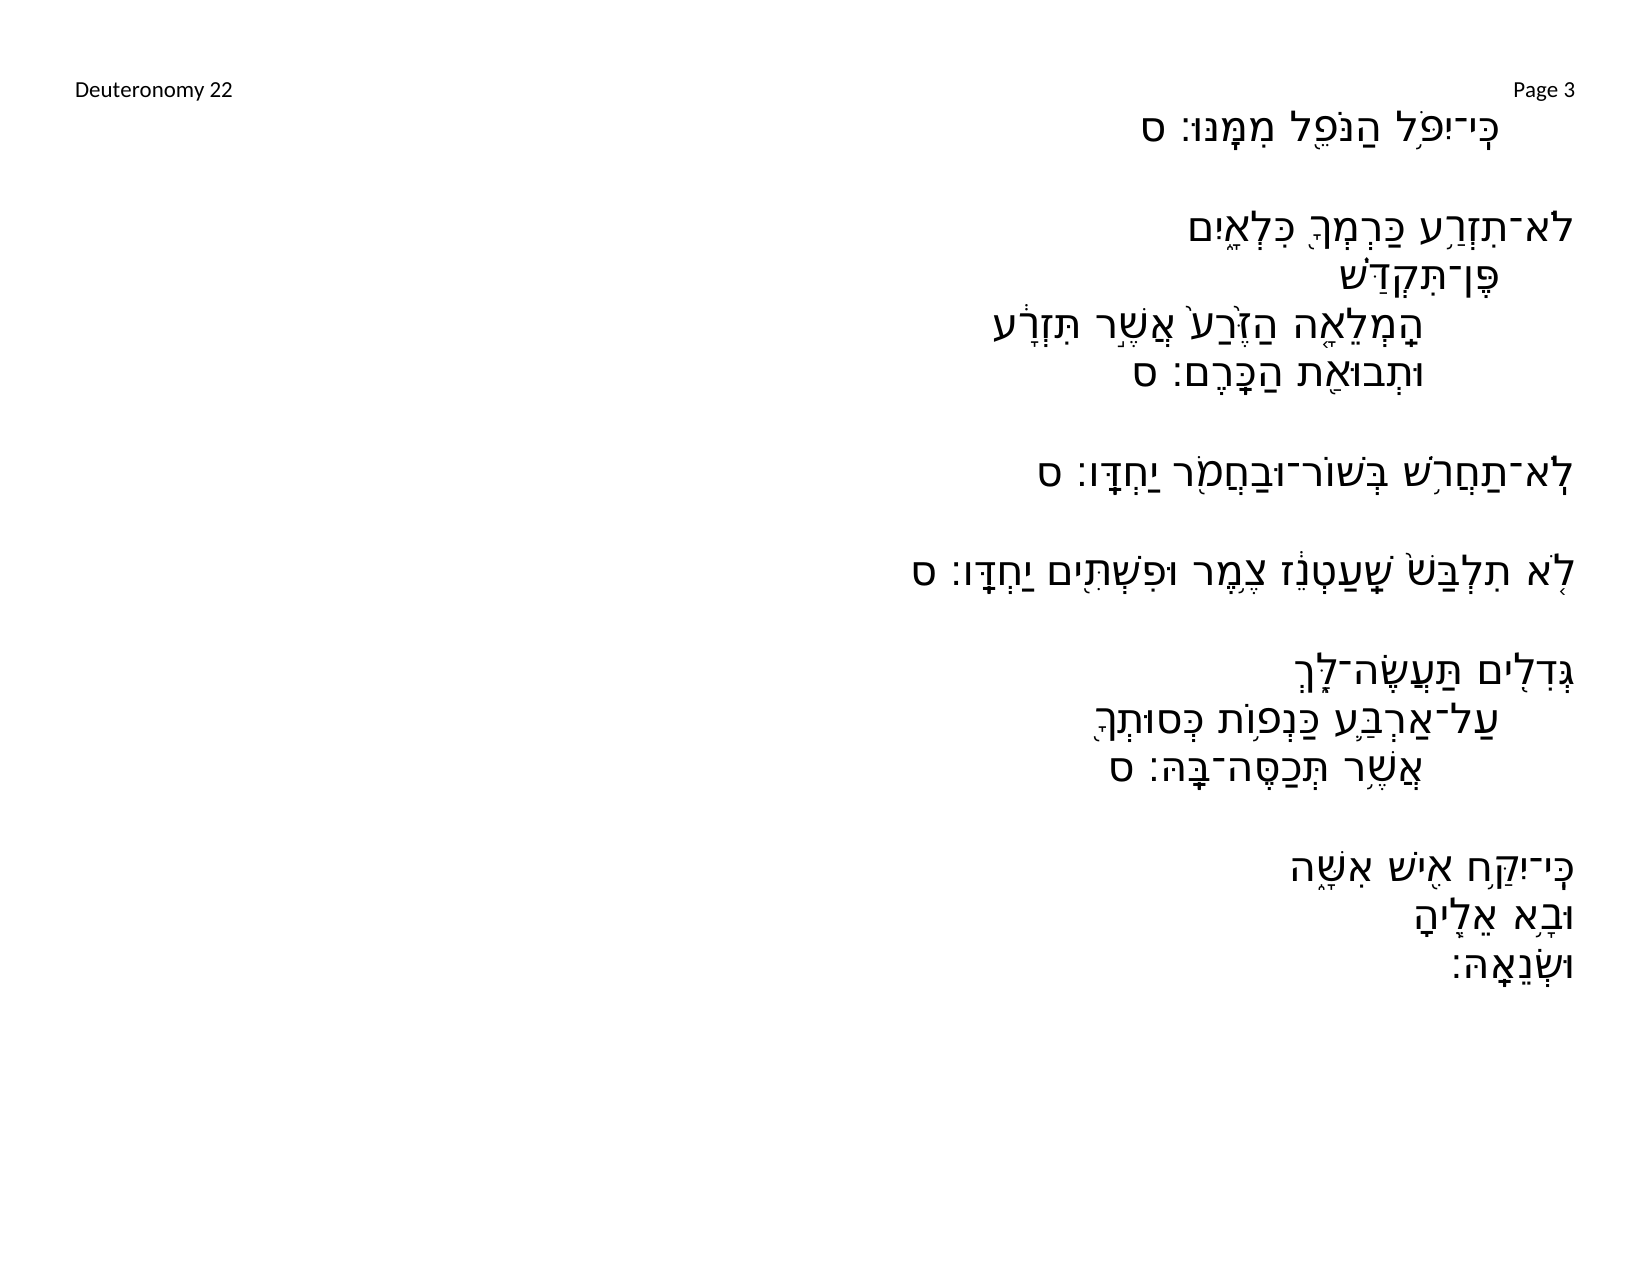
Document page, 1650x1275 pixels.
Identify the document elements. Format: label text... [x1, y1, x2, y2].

text כִּֽי־יִקַּ֥ח אִ֖ישׁ אִשָּׁ֑ה [75, 843, 1575, 891]
text לֹֽא־תַחֲרֹ֥שׁ בְּשׁוֹר־וּבַחֲמֹ֖ר יַחְדָּֽו׃ ס [75, 447, 1575, 496]
text עַל־אַרְבַּ֛ע כַּנְפ֥וֹת כְּסוּתְךָ֖ [75, 695, 1575, 743]
text פֶּן־תִּקְדַּ֗שׁ [75, 251, 1575, 299]
text לֹ֤א תִלְבַּשׁ֙ שַֽׁעַטְנֵ֔ז צֶ֥מֶר וּפִשְׁתִּ֖ים יַחְדָּֽו׃ ס [75, 547, 1575, 595]
text אֲשֶׁ֥ר תְּכַסֶּה־בָּֽהּ׃ ס [75, 743, 1575, 792]
text וּבָ֥א אֵלֶ֖יהָ [75, 891, 1575, 940]
text וּתְבוּאַ֖ת הַכָּֽרֶם׃ ס [75, 348, 1575, 397]
text גְּדִלִ֖ים תַּעֲשֶׂה־לָּ֑ךְ [75, 646, 1575, 695]
text הַֽמְלֵאָ֤ה הַזֶּ֙רַע֙ אֲשֶׁ֣ר תִּזְרָ֔ע [75, 299, 1575, 348]
text כִּֽי־יִפֹּ֥ל הַנֹּפֵ֖ל מִמֶּֽנּוּ׃ ס [75, 103, 1575, 152]
text לֹא־תִזְרַ֥ע כַּרְמְךָ֖ כִּלְאָ֑יִם [75, 202, 1575, 251]
text וּשְׂנֵאָֽהּ׃ [75, 940, 1575, 988]
